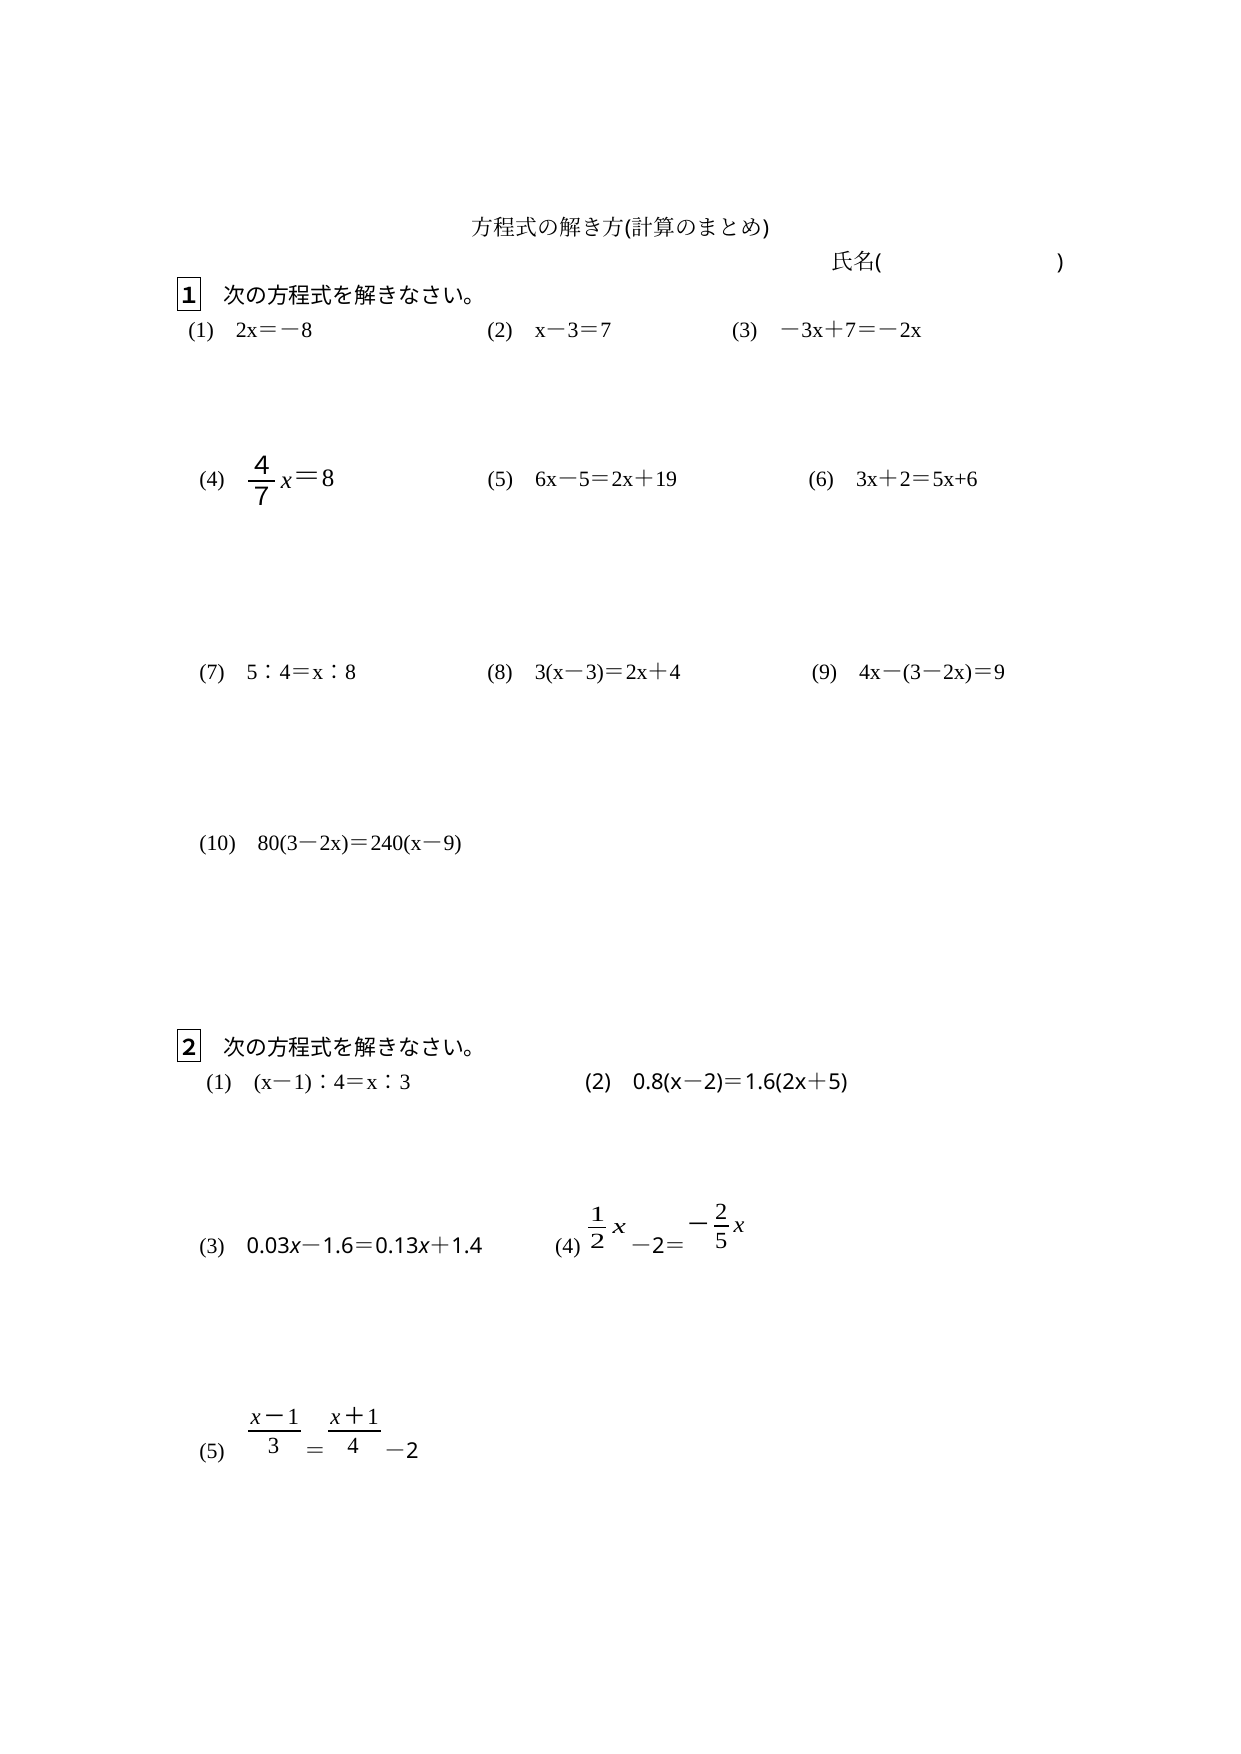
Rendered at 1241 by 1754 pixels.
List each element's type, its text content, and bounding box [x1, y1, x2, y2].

text 氏名( ) [177, 243, 1063, 277]
text (4) ＝8 (5) 6x－5＝2x＋19 (6) 3x＋2＝5x+6 [177, 448, 1063, 516]
text ２ 次の方程式を解きなさい。 [178, 1028, 1063, 1063]
text １ 次の方程式を解きなさい。 [201, 277, 1063, 311]
text (1) (x－1)：4＝x：3 (2) 0.8(x－2)＝1.6(2x＋5) [206, 1063, 1063, 1097]
text (1) 2x＝－8 (2) x－3＝7 (3) －3x＋7＝－2x [177, 311, 1063, 345]
text (7) 5：4＝x：8 (8) 3(x－3)＝2x＋4 (9) 4x－(3－2x)＝9 [177, 653, 1063, 687]
text 方程式の解き方(計算のまとめ) [177, 208, 1063, 243]
text (10) 80(3－2x)＝240(x－9) [177, 823, 1063, 858]
text (5) ＝－2 [177, 1404, 1063, 1473]
text (3) 0.03x－1.6＝0.13x＋1.4 (4) －2＝ [177, 1199, 1063, 1268]
